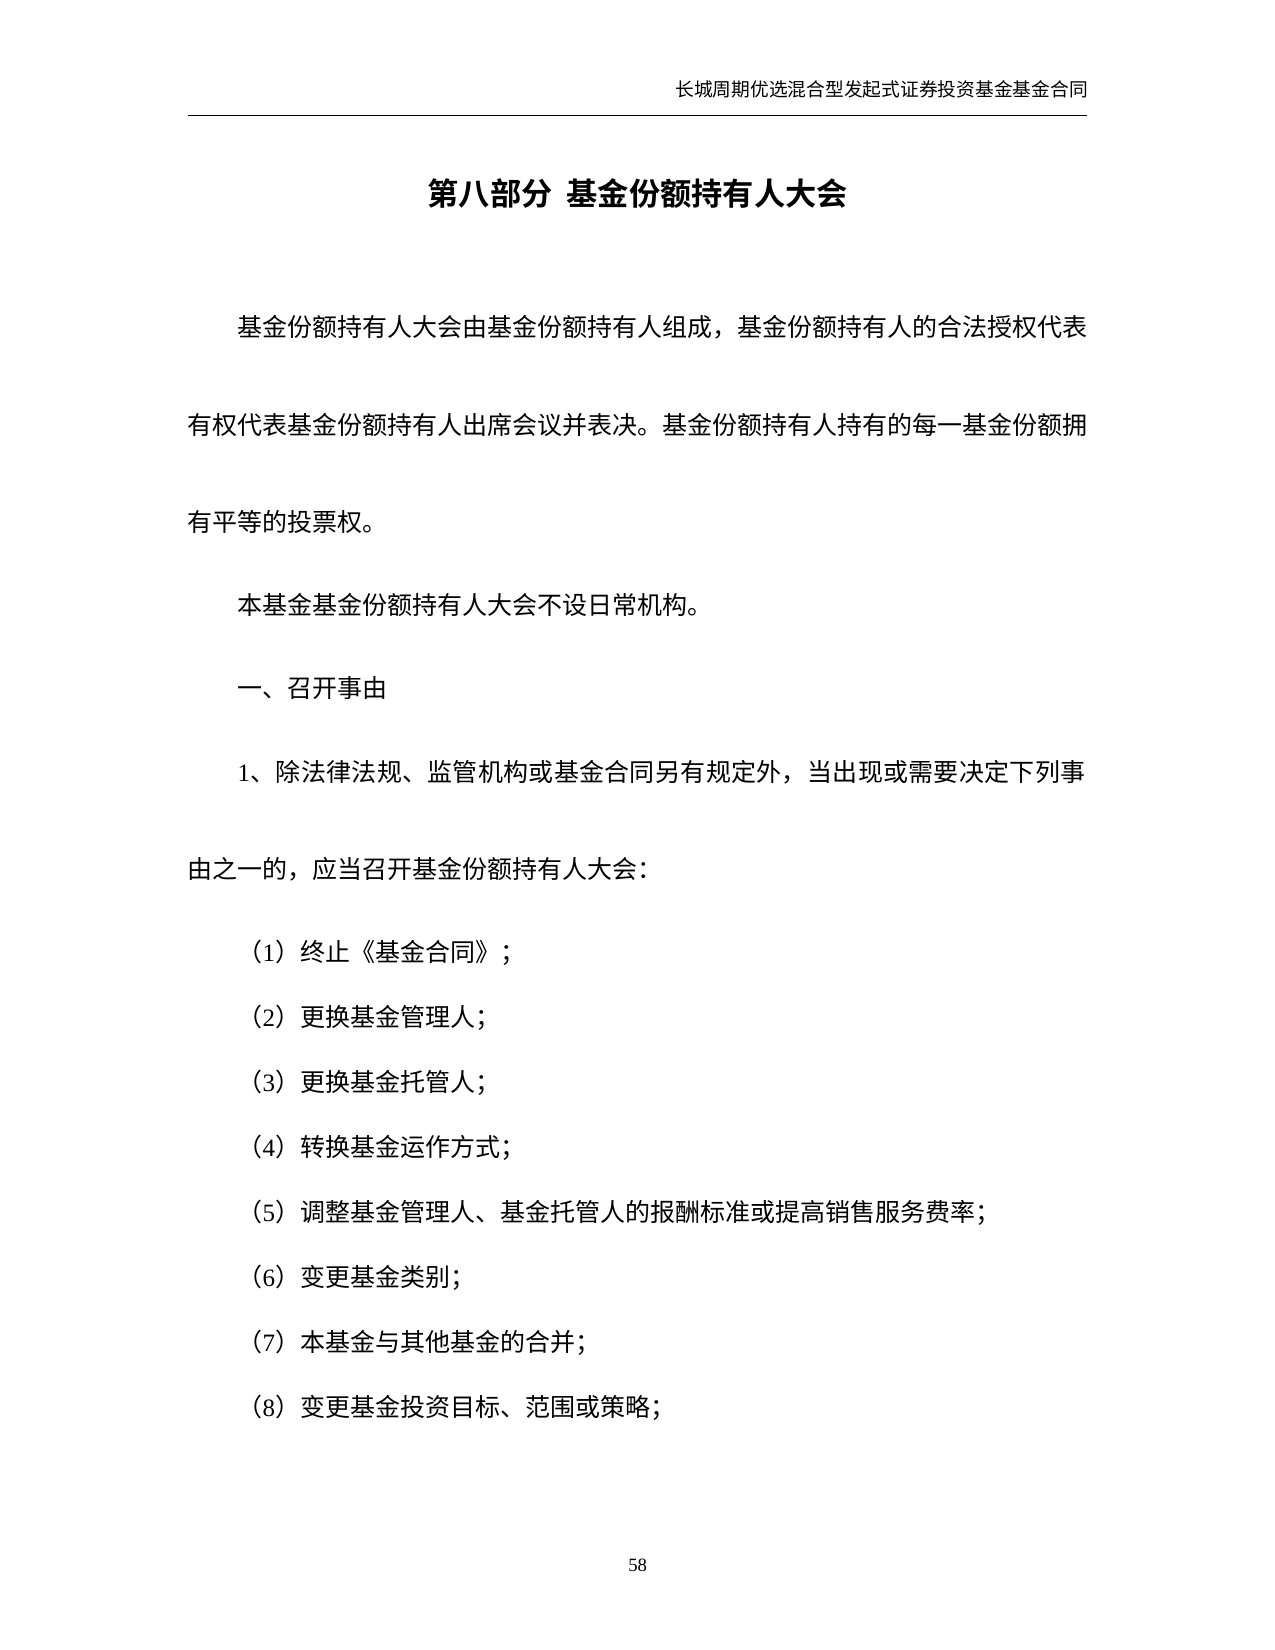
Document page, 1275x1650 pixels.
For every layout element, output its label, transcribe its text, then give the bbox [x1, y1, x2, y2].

text （8）变更基金投资目标、范围或策略； [187, 1373, 1087, 1438]
text （7）本基金与其他基金的合并； [187, 1308, 1087, 1373]
text （6）变更基金类别； [187, 1243, 1087, 1308]
text 本基金基金份额持有人大会不设日常机构。 [187, 571, 1087, 636]
text 1、除法律法规、监管机构或基金合同另有规定外，当出现或需要决定下列事由之一的，应当召开基金份额持有人大会： [187, 738, 1087, 900]
text （2）更换基金管理人； [187, 983, 1087, 1048]
text （5）调整基金管理人、基金托管人的报酬标准或提高销售服务费率； [187, 1178, 1087, 1243]
subtitle 第八部分 基金份额持有人大会 [187, 159, 1087, 224]
text （3）更换基金托管人； [187, 1048, 1087, 1113]
text （1）终止《基金合同》； [187, 918, 1087, 983]
text 一、召开事由 [187, 654, 1087, 719]
text 基金份额持有人大会由基金份额持有人组成，基金份额持有人的合法授权代表有权代表基金份额持有人出席会议并表决。基金份额持有人持有的每一基金份额拥有平等的投票权。 [187, 293, 1087, 553]
text （4）转换基金运作方式； [187, 1113, 1087, 1178]
